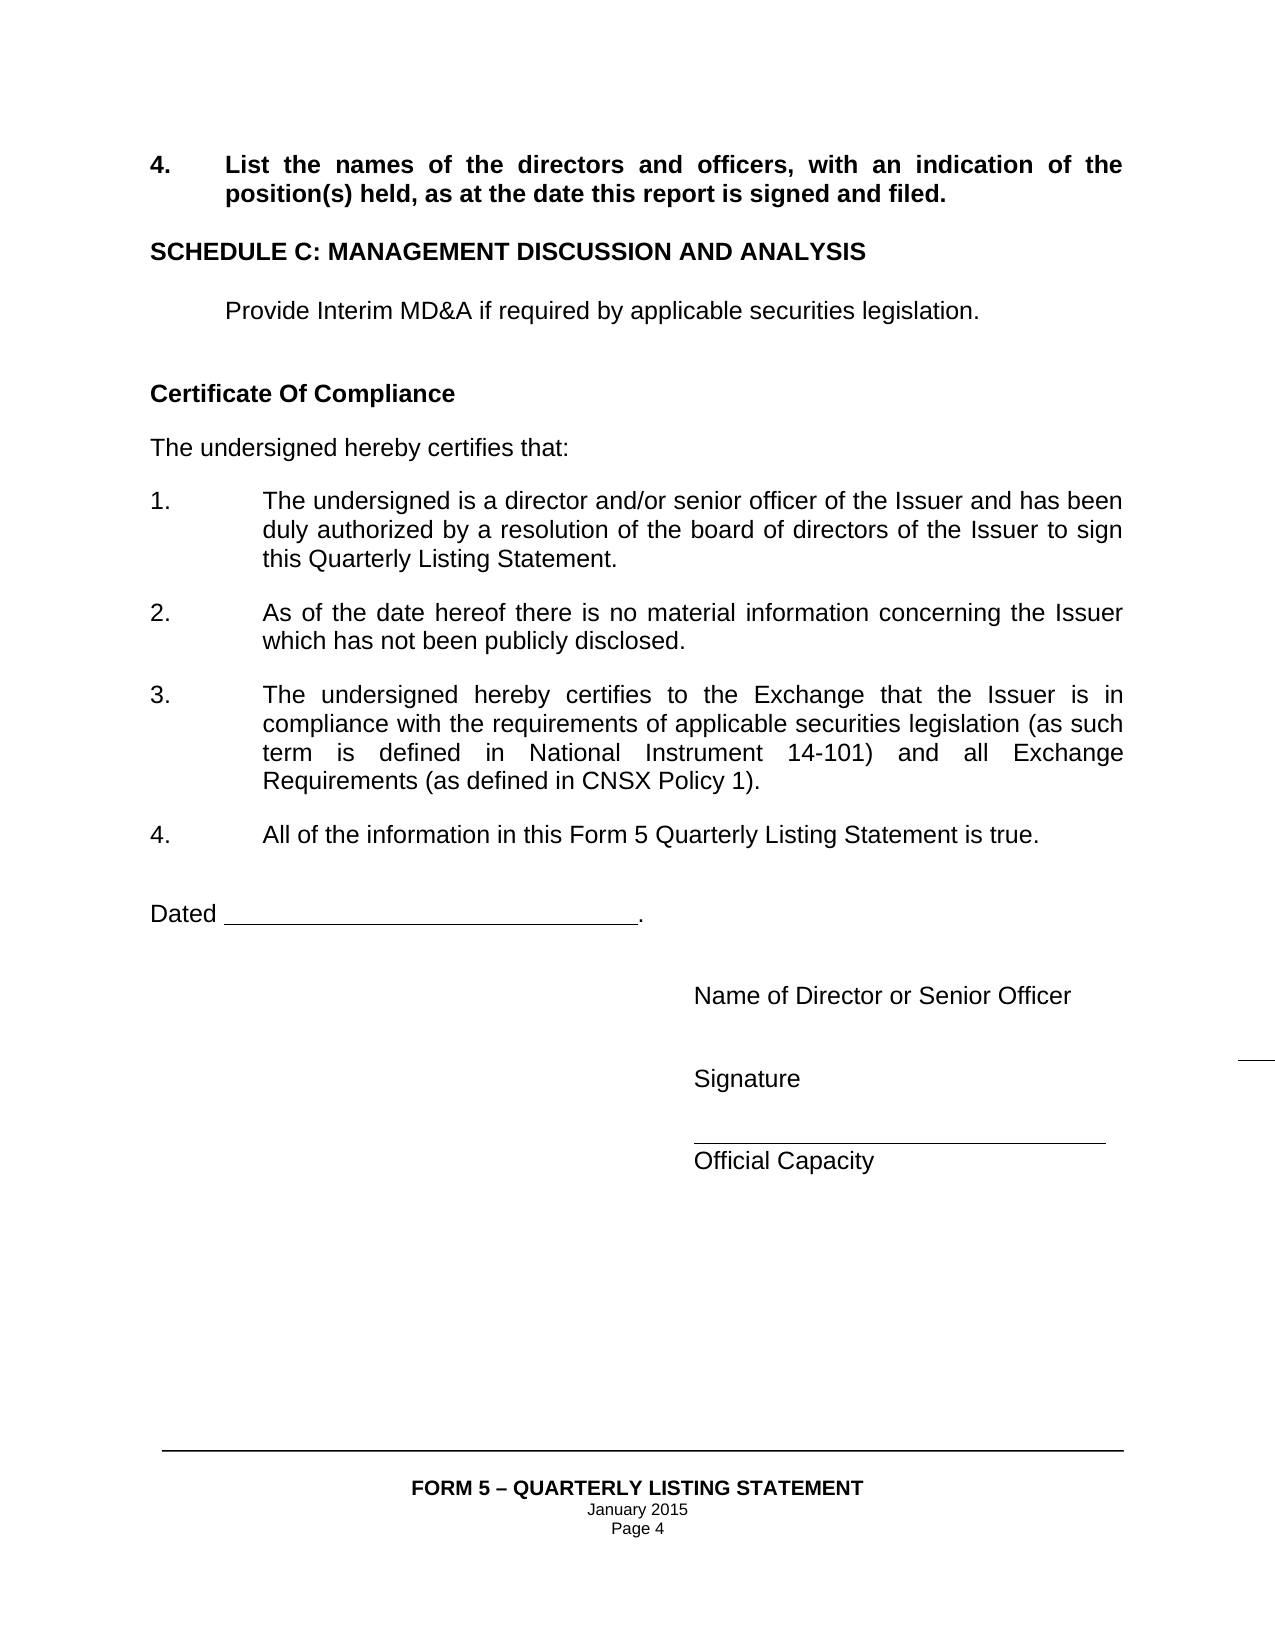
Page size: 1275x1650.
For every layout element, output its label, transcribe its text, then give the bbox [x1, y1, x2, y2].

list Signature [150, 1035, 1125, 1092]
list Name of Director or Senior Officer [94, 952, 1125, 1010]
list As of the date hereof there is no material information concerning the Issuer which has not been publicly disclosed. [150, 597, 1125, 655]
list The undersigned hereby certifies to the Exchange that the Issuer is in compliance with the requirements of applicable securities legislation (as such term is defined in National Instrument 14-101) and all Exchange Requirements (as defined in CNSX Policy 1). [150, 680, 1125, 795]
text Dated . [150, 899, 1125, 927]
text The undersigned hereby certifies that: [150, 432, 1125, 461]
text Provide Interim MD&A if required by applicable securities legislation. [225, 296, 1125, 325]
list All of the information in this Form 5 Quarterly Listing Statement is true. [150, 820, 1125, 849]
list Certificate Of Compliance [150, 379, 1125, 407]
text SCHEDULE C: MANAGEMENT DISCUSSION AND ANALYSIS [150, 237, 1125, 267]
text Official Capacity [694, 1117, 1125, 1175]
list The undersigned is a director and/or senior officer of the Issuer and has been duly authorized by a resolution of the board of directors of the Issuer to sign this Quarterly Listing Statement. [150, 486, 1125, 572]
list List the names of the directors and officers, with an indication of the position(s) held, as at the date this report is signed and filed. [150, 150, 1125, 208]
